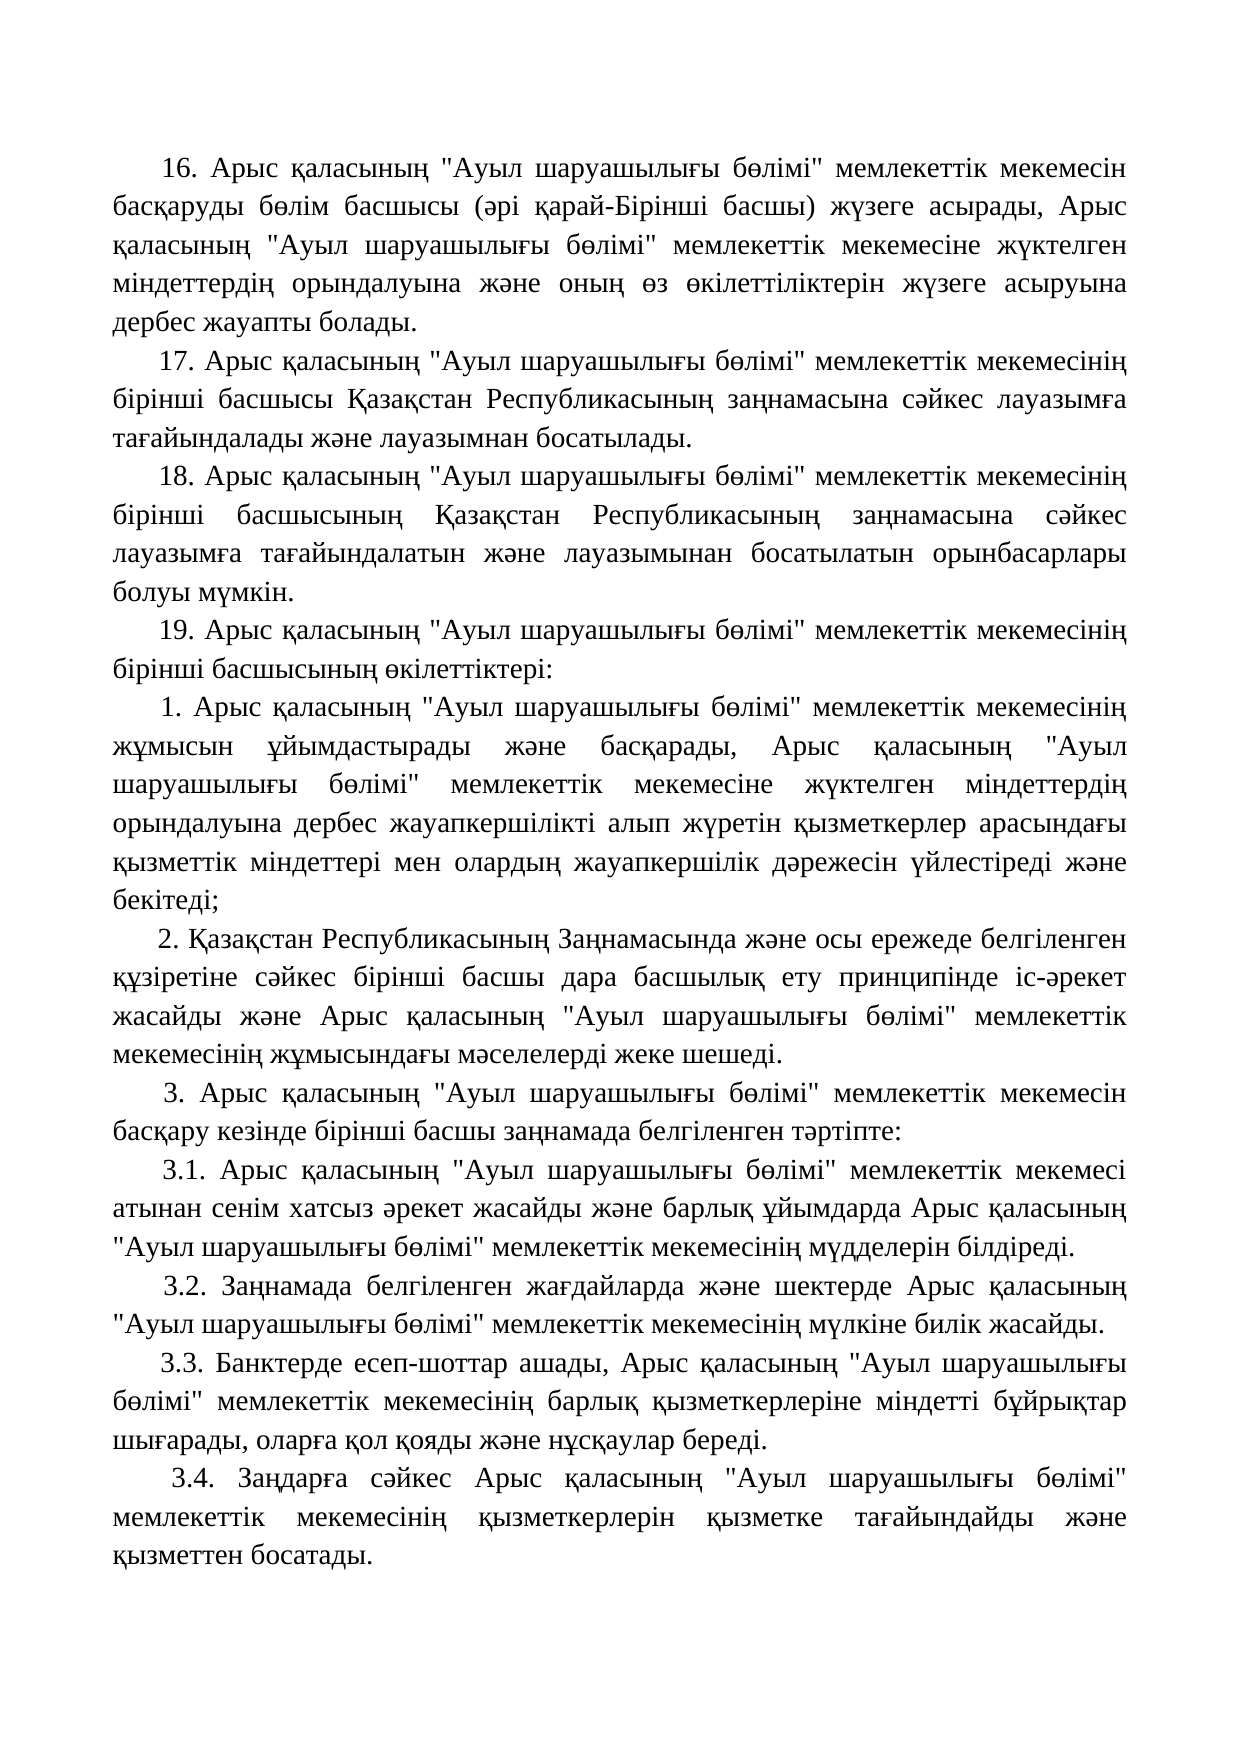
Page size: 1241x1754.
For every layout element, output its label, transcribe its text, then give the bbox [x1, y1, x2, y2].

text 3.1. Арыс қаласының "Ауыл шаруашылығы бөлімі" мемлекеттік мекемесі атынан сенім хатсыз әрекет жасайды және барлық ұйымдарда Арыс қаласының "Ауыл шаруашылығы бөлімі" мемлекеттік мекемесінің мүдделерін білдіреді. [112, 1152, 1128, 1263]
text 3.4. Заңдарға сәйкес Арыс қаласының "Ауыл шаруашылығы бөлімі" мемлекеттік мекемесінің қызметкерлерін қызметке тағайындайды және қызметтен босатады. [112, 1460, 1128, 1571]
text 3.2. Заңнамада белгіленген жағдайларда және шектерде Арыс қаласының "Ауыл шаруашылығы бөлімі" мемлекеттік мекемесінің мүлкіне билік жасайды. [112, 1268, 1128, 1340]
text 18. Арыс қаласының "Ауыл шаруашылығы бөлімі" мемлекеттік мекемесінің бірінші басшысының Қазақстан Республикасының заңнамасына сәйкес лауазымға тағайындалатын және лауазымынан босатылатын орынбасарлары болуы мүмкін. [112, 458, 1128, 607]
text 19. Арыс қаласының "Ауыл шаруашылығы бөлімі" мемлекеттік мекемесінің бірінші басшысының өкілеттіктері: [112, 612, 1128, 684]
text 3.3. Банктерде есеп-шоттар ашады, Арыс қаласының "Ауыл шаруашылығы бөлімі" мемлекеттік мекемесінің барлық қызметкерлеріне міндетті бұйрықтар шығарады, оларға қол қояды және нұсқаулар береді. [112, 1345, 1128, 1455]
text 16. Арыс қаласының "Ауыл шаруашылығы бөлімі" мемлекеттік мекемесін басқаруды бөлім басшысы (әрі қарай-Бірінші басшы) жүзеге асырады, Арыс қаласының "Ауыл шаруашылығы бөлімі" мемлекеттік мекемесіне жүктелген міндеттердің орындалуына және оның өз өкілеттіліктерін жүзеге асыруына дербес жауапты болады. [112, 150, 1128, 338]
text 1. Арыс қаласының "Ауыл шаруашылығы бөлімі" мемлекеттік мекемесінің жұмысын ұйымдастырады және басқарады, Арыс қаласының "Ауыл шаруашылығы бөлімі" мемлекеттік мекемесіне жүктелген міндеттердің орындалуына дербес жауапкершілікті алып жүретін қызметкерлер арасындағы қызметтік міндеттері мен олардың жауапкершілік дәрежесін үйлестіреді және бекітеді; [112, 689, 1128, 916]
text 3. Арыс қаласының "Ауыл шаруашылығы бөлімі" мемлекеттік мекемесін басқару кезінде бірінші басшы заңнамада белгіленген тәртіпте: [112, 1075, 1128, 1147]
text 2. Қазақстан Республикасының Заңнамасында және осы ережеде белгіленген құзіретіне сәйкес бірінші басшы дара басшылық ету принципінде іс-әрекет жасайды және Арыс қаласының "Ауыл шаруашылығы бөлімі" мемлекеттік мекемесінің жұмысындағы мәселелерді жеке шешеді. [112, 921, 1128, 1070]
text 17. Арыс қаласының "Ауыл шаруашылығы бөлімі" мемлекеттік мекемесінің бірінші басшысы Қазақстан Республикасының заңнамасына сәйкес лауазымға тағайындалады және лауазымнан босатылады. [112, 343, 1128, 453]
